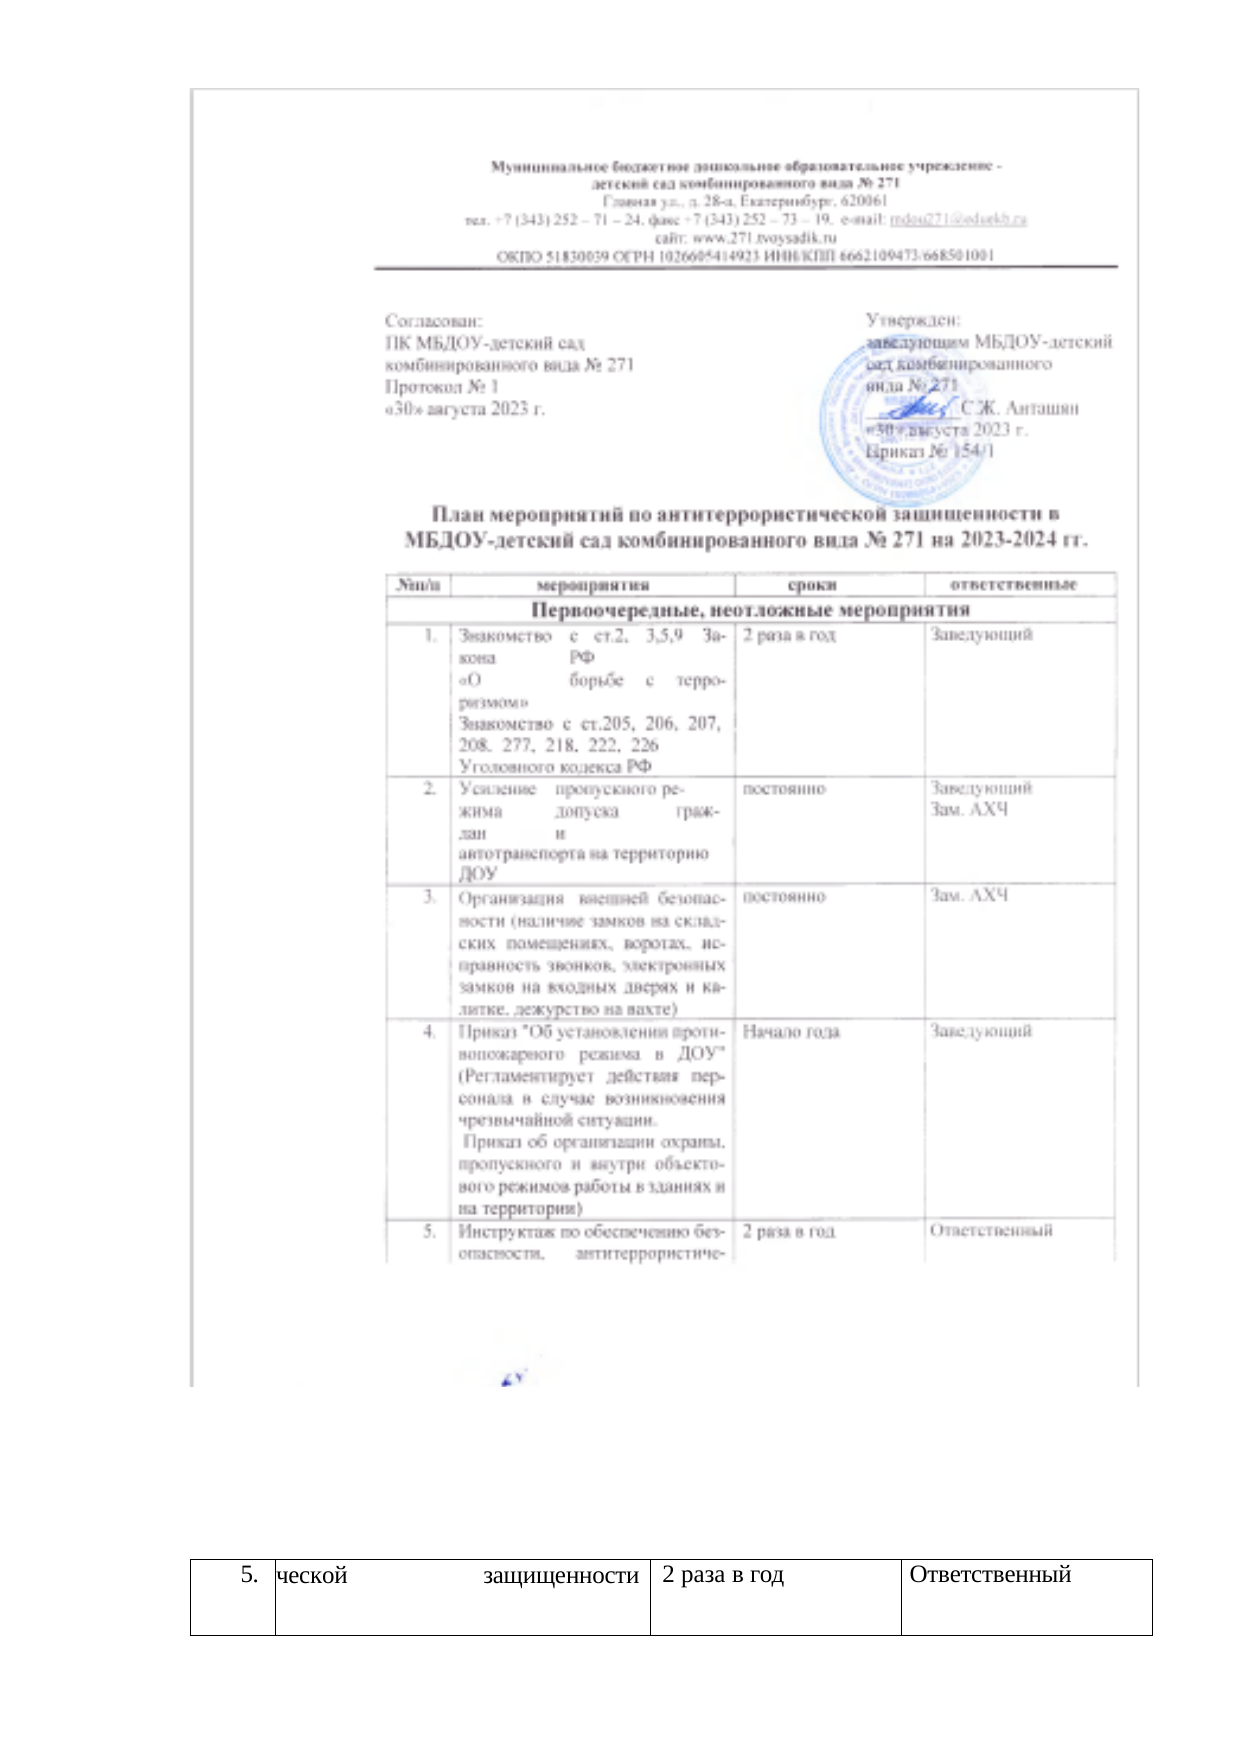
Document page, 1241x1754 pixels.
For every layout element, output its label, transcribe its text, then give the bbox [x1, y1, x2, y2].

picture [189, 88, 1140, 1387]
table_header 5. [191, 1560, 275, 1635]
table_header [276, 1560, 650, 1635]
table_header 2 раза в год [651, 1560, 901, 1635]
table_header Ответственный [902, 1560, 1152, 1635]
